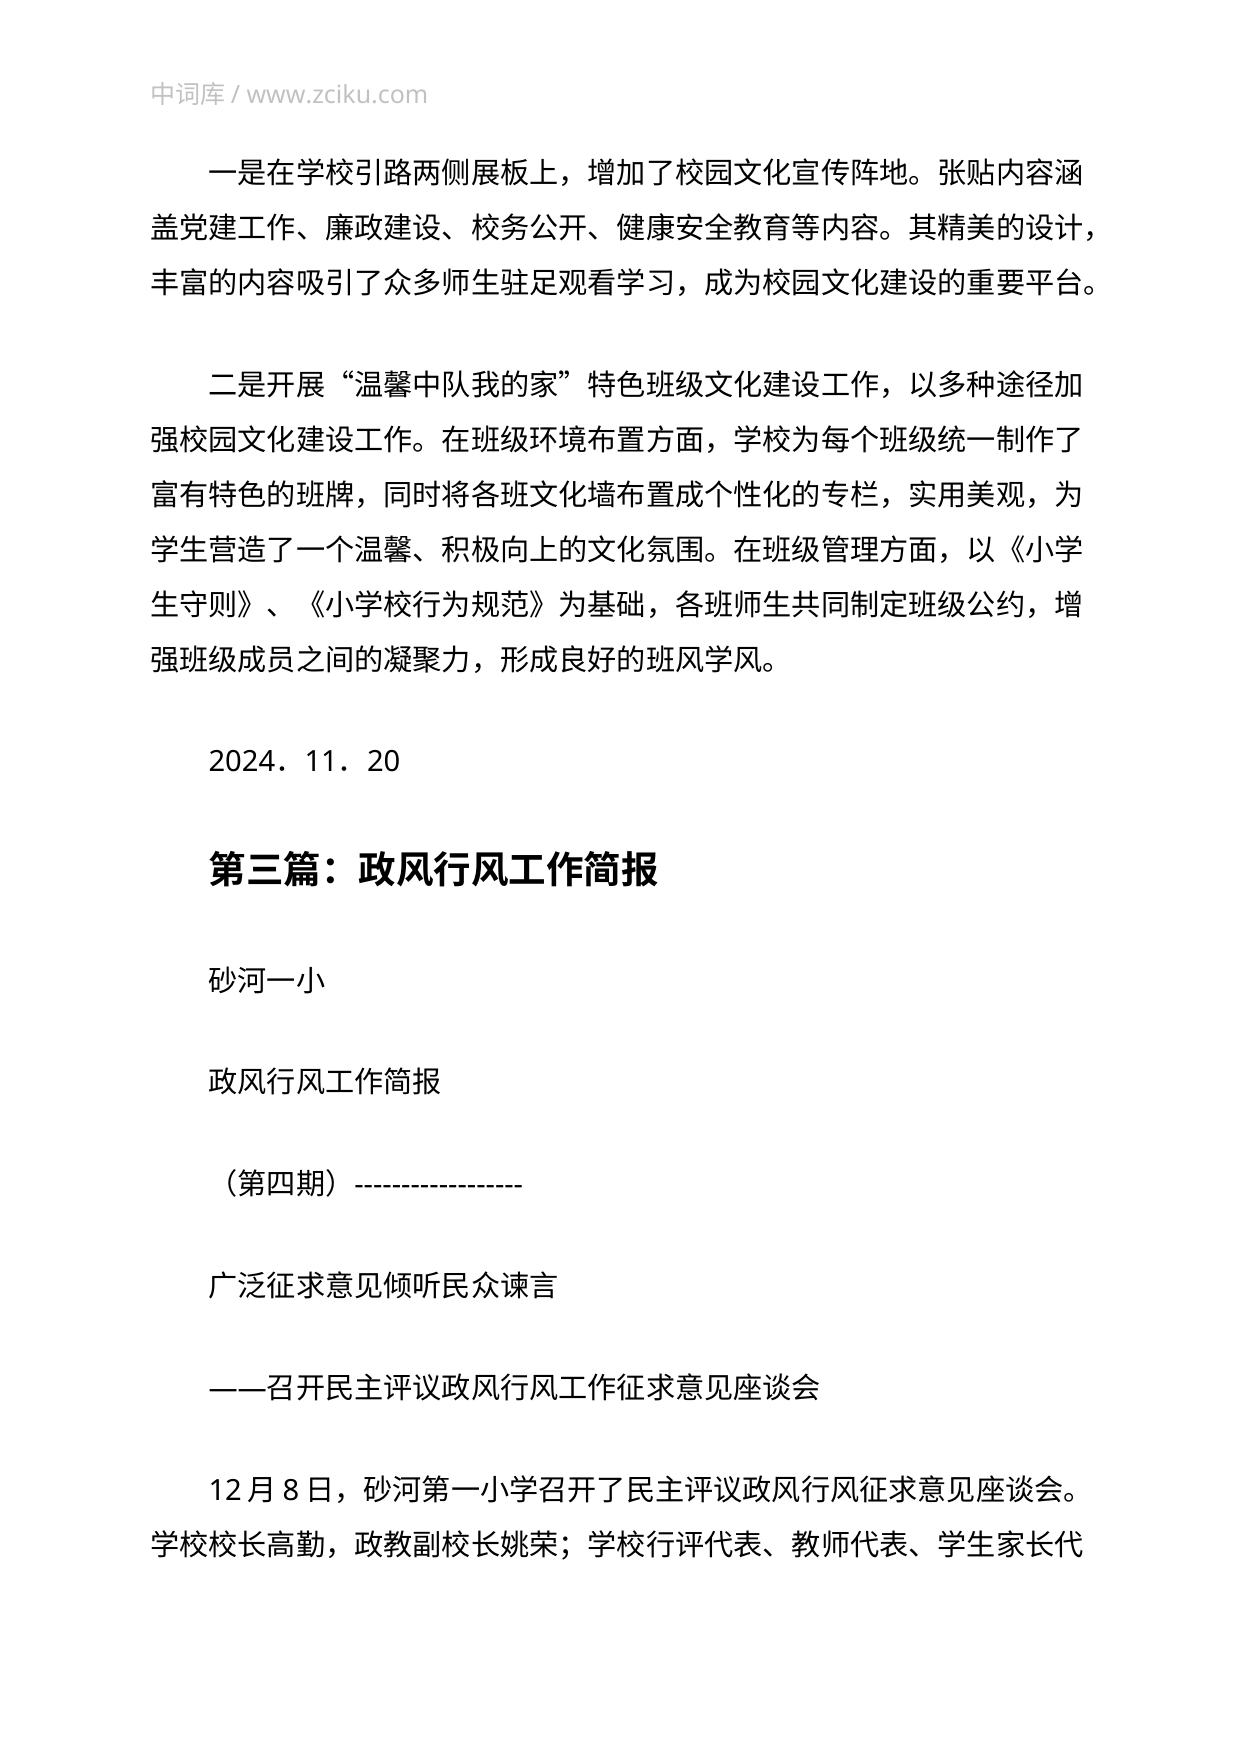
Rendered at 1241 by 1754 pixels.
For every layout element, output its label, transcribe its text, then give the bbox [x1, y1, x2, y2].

text 第三篇：政风行风工作简报 [150, 840, 1090, 894]
text 砂河一小 [150, 957, 1090, 999]
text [150, 1466, 1090, 1564]
text （第四期）------------------ [150, 1161, 1090, 1203]
text 2024．11．20 [150, 738, 1090, 780]
text 广泛征求意见倾听民众谏言 [150, 1263, 1090, 1305]
text ——召开民主评议政风行风工作征求意见座谈会 [150, 1364, 1090, 1407]
text 政风行风工作简报 [150, 1059, 1090, 1101]
text 一是在学校引路两侧展板上，增加了校园文化宣传阵地。张贴内容涵盖党建工作、廉政建设、校务公开、健康安全教育等内容。其精美的设计，丰富的内容吸引了众多师生驻足观看学习，成为校园文化建设的重要平台。 [150, 150, 1090, 302]
text 二是开展“温馨中队我的家”特色班级文化建设工作，以多种途径加强校园文化建设工作。在班级环境布置方面，学校为每个班级统一制作了富有特色的班牌，同时将各班文化墙布置成个性化的专栏，实用美观，为学生营造了一个温馨、积极向上的文化氛围。在班级管理方面，以《小学生守则》、《小学校行为规范》为基础，各班师生共同制定班级公约，增强班级成员之间的凝聚力，形成良好的班风学风。 [150, 362, 1090, 678]
